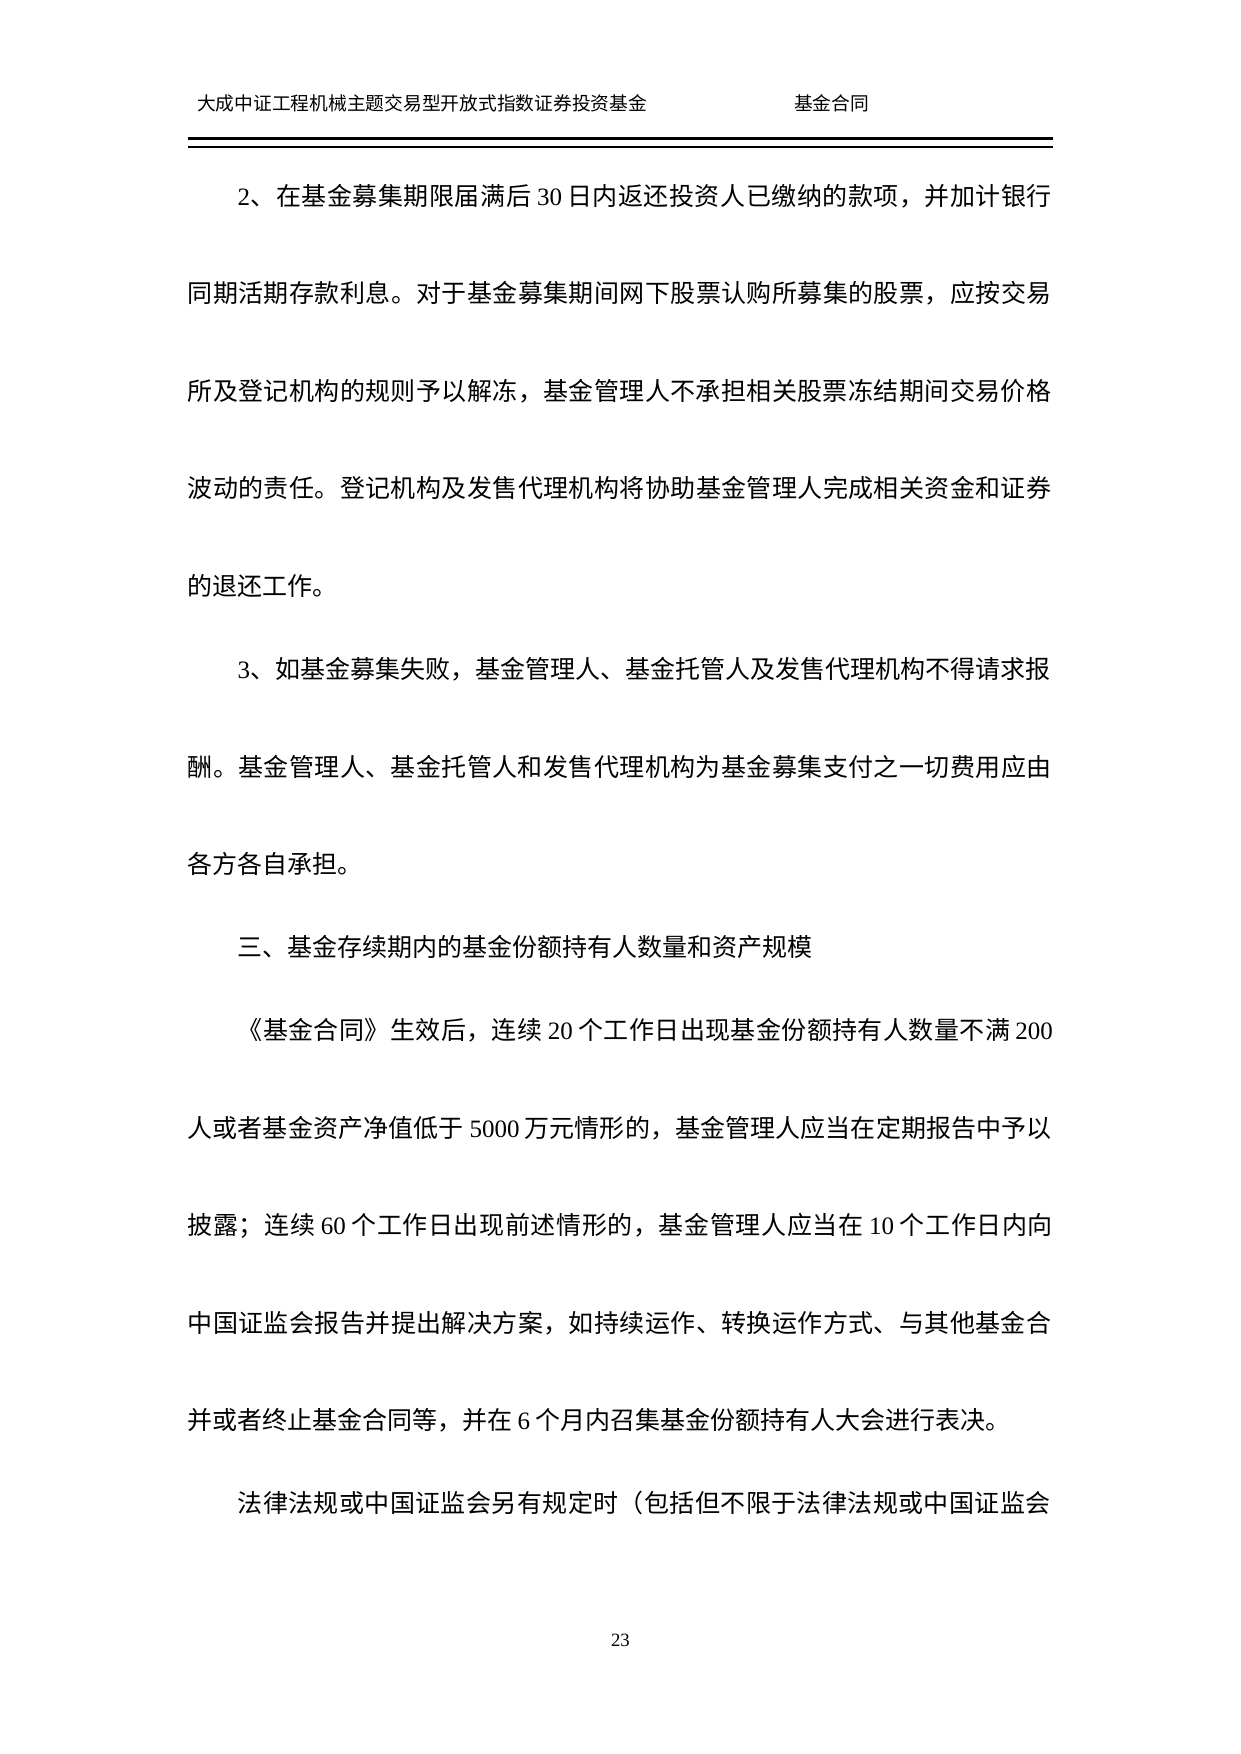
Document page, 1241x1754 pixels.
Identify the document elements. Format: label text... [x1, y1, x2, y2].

text 2、在基金募集期限届满后30日内返还投资人已缴纳的款项，并加计银行同期活期存款利息。对于基金募集期间网下股票认购所募集的股票，应按交易所及登记机构的规则予以解冻，基金管理人不承担相关股票冻结期间交易价格波动的责任。登记机构及发售代理机构将协助基金管理人完成相关资金和证券的退还工作。 [187, 162, 1053, 617]
text 三、基金存续期内的基金份额持有人数量和资产规模 [187, 913, 1053, 978]
text 3、如基金募集失败，基金管理人、基金托管人及发售代理机构不得请求报酬。基金管理人、基金托管人和发售代理机构为基金募集支付之一切费用应由各方各自承担。 [187, 635, 1053, 895]
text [187, 1469, 1053, 1534]
text 《基金合同》生效后，连续20个工作日出现基金份额持有人数量不满200人或者基金资产净值低于5000万元情形的，基金管理人应当在定期报告中予以披露；连续60个工作日出现前述情形的，基金管理人应当在10个工作日内向中国证监会报告并提出解决方案，如持续运作、转换运作方式、与其他基金合并或者终止基金合同等，并在6个月内召集基金份额持有人大会进行表决。 [187, 996, 1053, 1451]
